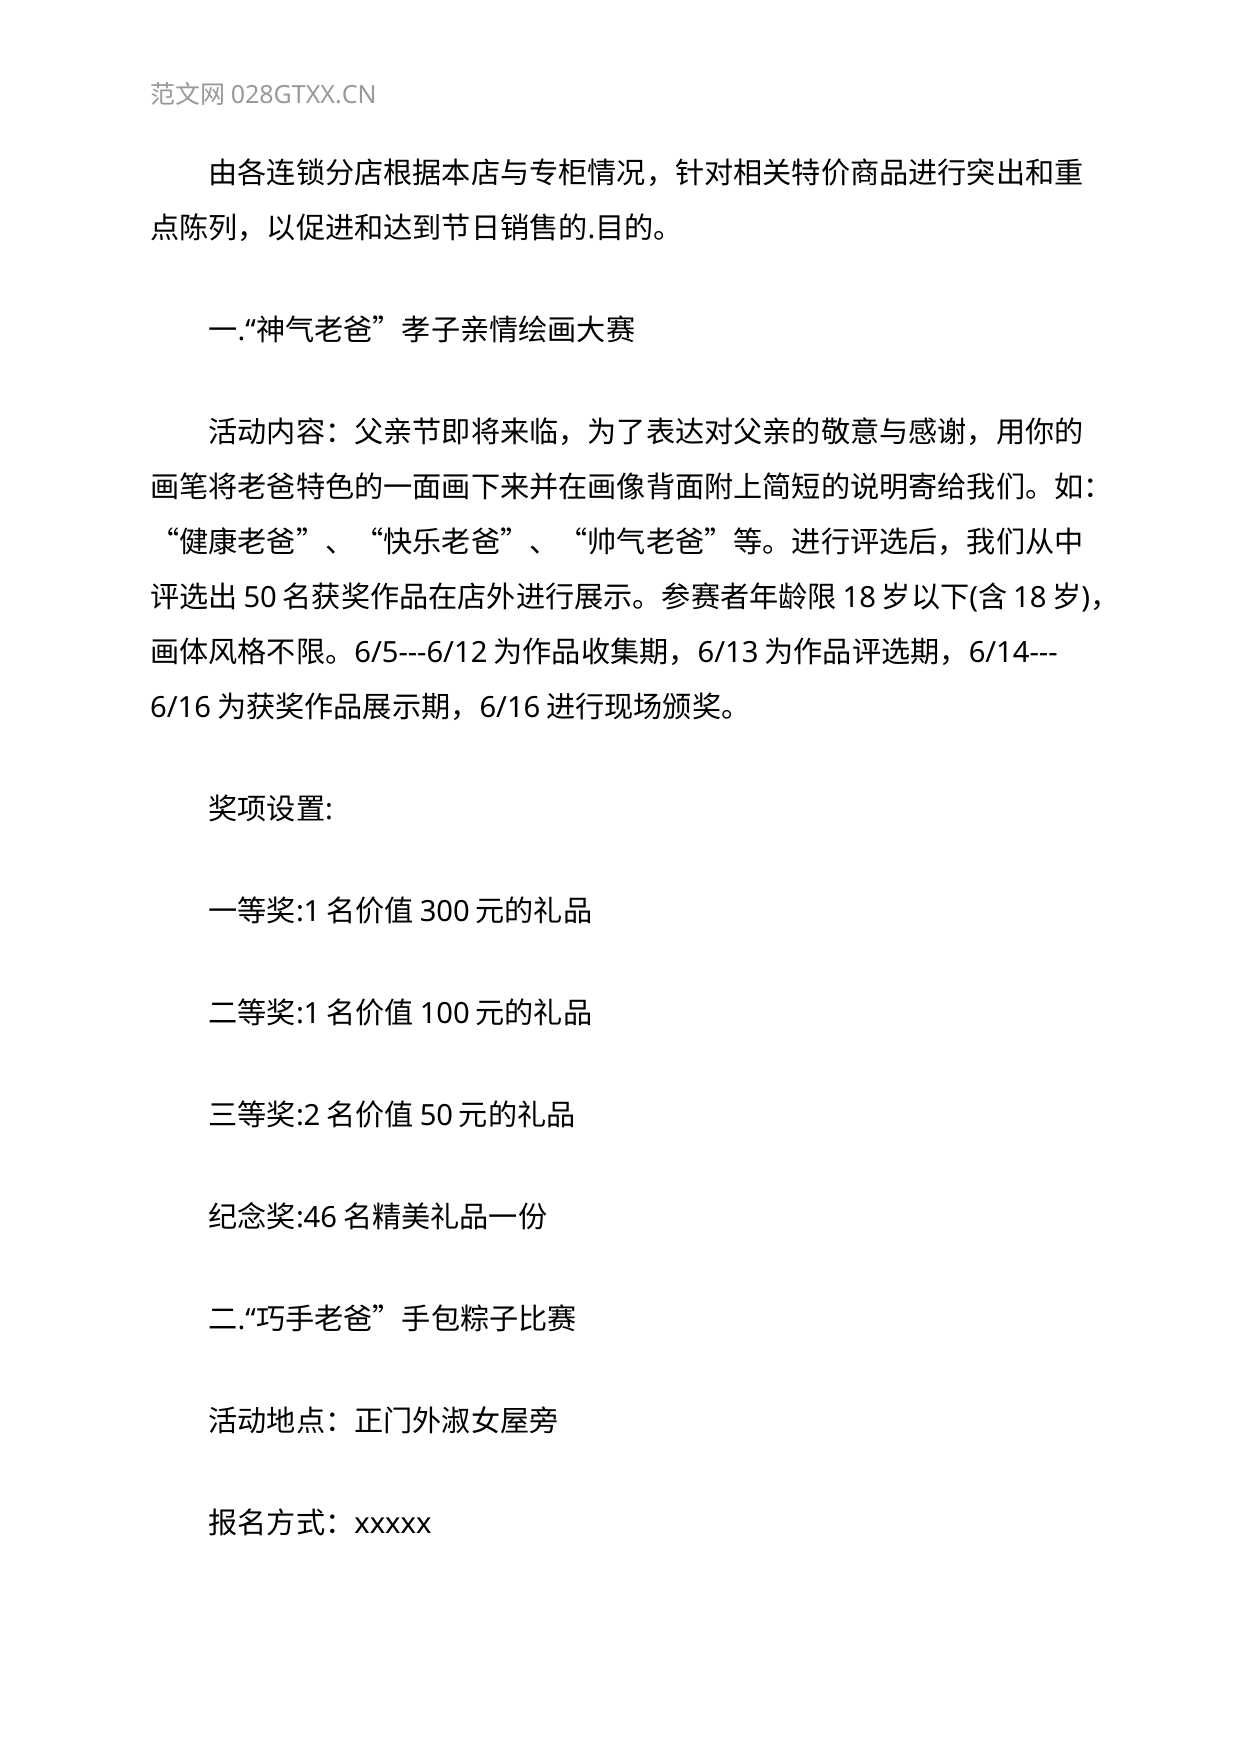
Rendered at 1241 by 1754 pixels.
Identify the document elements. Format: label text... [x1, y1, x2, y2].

text 二等奖:1名价值100元的礼品 [150, 989, 1090, 1032]
text 三等奖:2名价值50元的礼品 [150, 1091, 1090, 1134]
text 活动地点：正门外淑女屋旁 [150, 1397, 1090, 1440]
text 一等奖:1名价值300元的礼品 [150, 887, 1090, 930]
text 活动内容：父亲节即将来临，为了表达对父亲的敬意与感谢，用你的画笔将老爸特色的一面画下来并在画像背面附上简短的说明寄给我们。如：“健康老爸”、“快乐老爸”、“帅气老爸”等。进行评选后，我们从中评选出50名获奖作品在店外进行展示。参赛者年龄限18岁以下(含18岁)，画体风格不限。6/5---6/12为作品收集期，6/13为作品评选期，6/14---6/16为获奖作品展示期，6/16进行现场颁奖。 [150, 409, 1090, 726]
text 一.“神气老爸”孝子亲情绘画大赛 [150, 307, 1090, 349]
text 奖项设置: [150, 786, 1090, 828]
text 由各连锁分店根据本店与专柜情况，针对相关特价商品进行突出和重点陈列，以促进和达到节日销售的.目的。 [150, 150, 1090, 247]
text 报名方式：xxxxx [150, 1499, 1090, 1542]
text 二.“巧手老爸”手包粽子比赛 [150, 1295, 1090, 1338]
text 纪念奖:46名精美礼品一份 [150, 1193, 1090, 1236]
